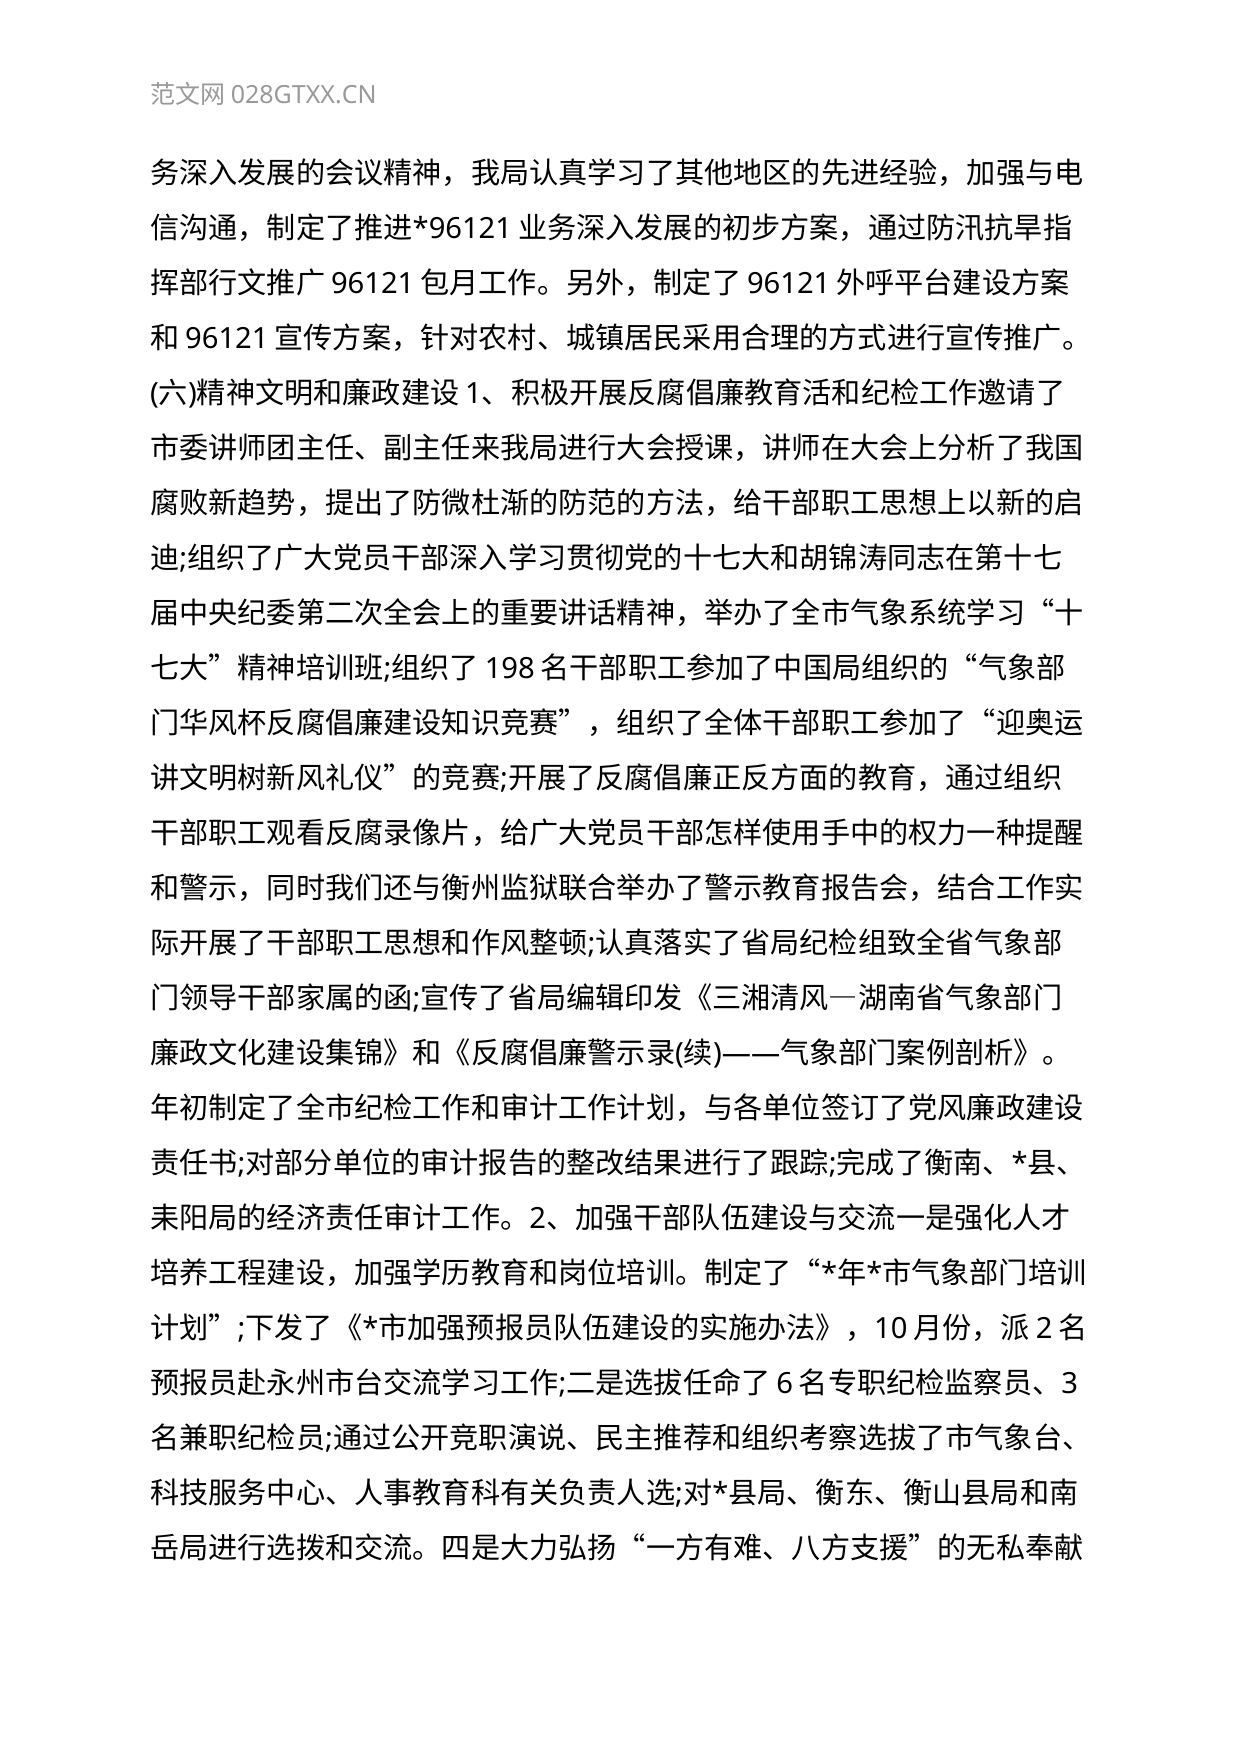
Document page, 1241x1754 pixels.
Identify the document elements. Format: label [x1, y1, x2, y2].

text [150, 150, 1090, 1566]
